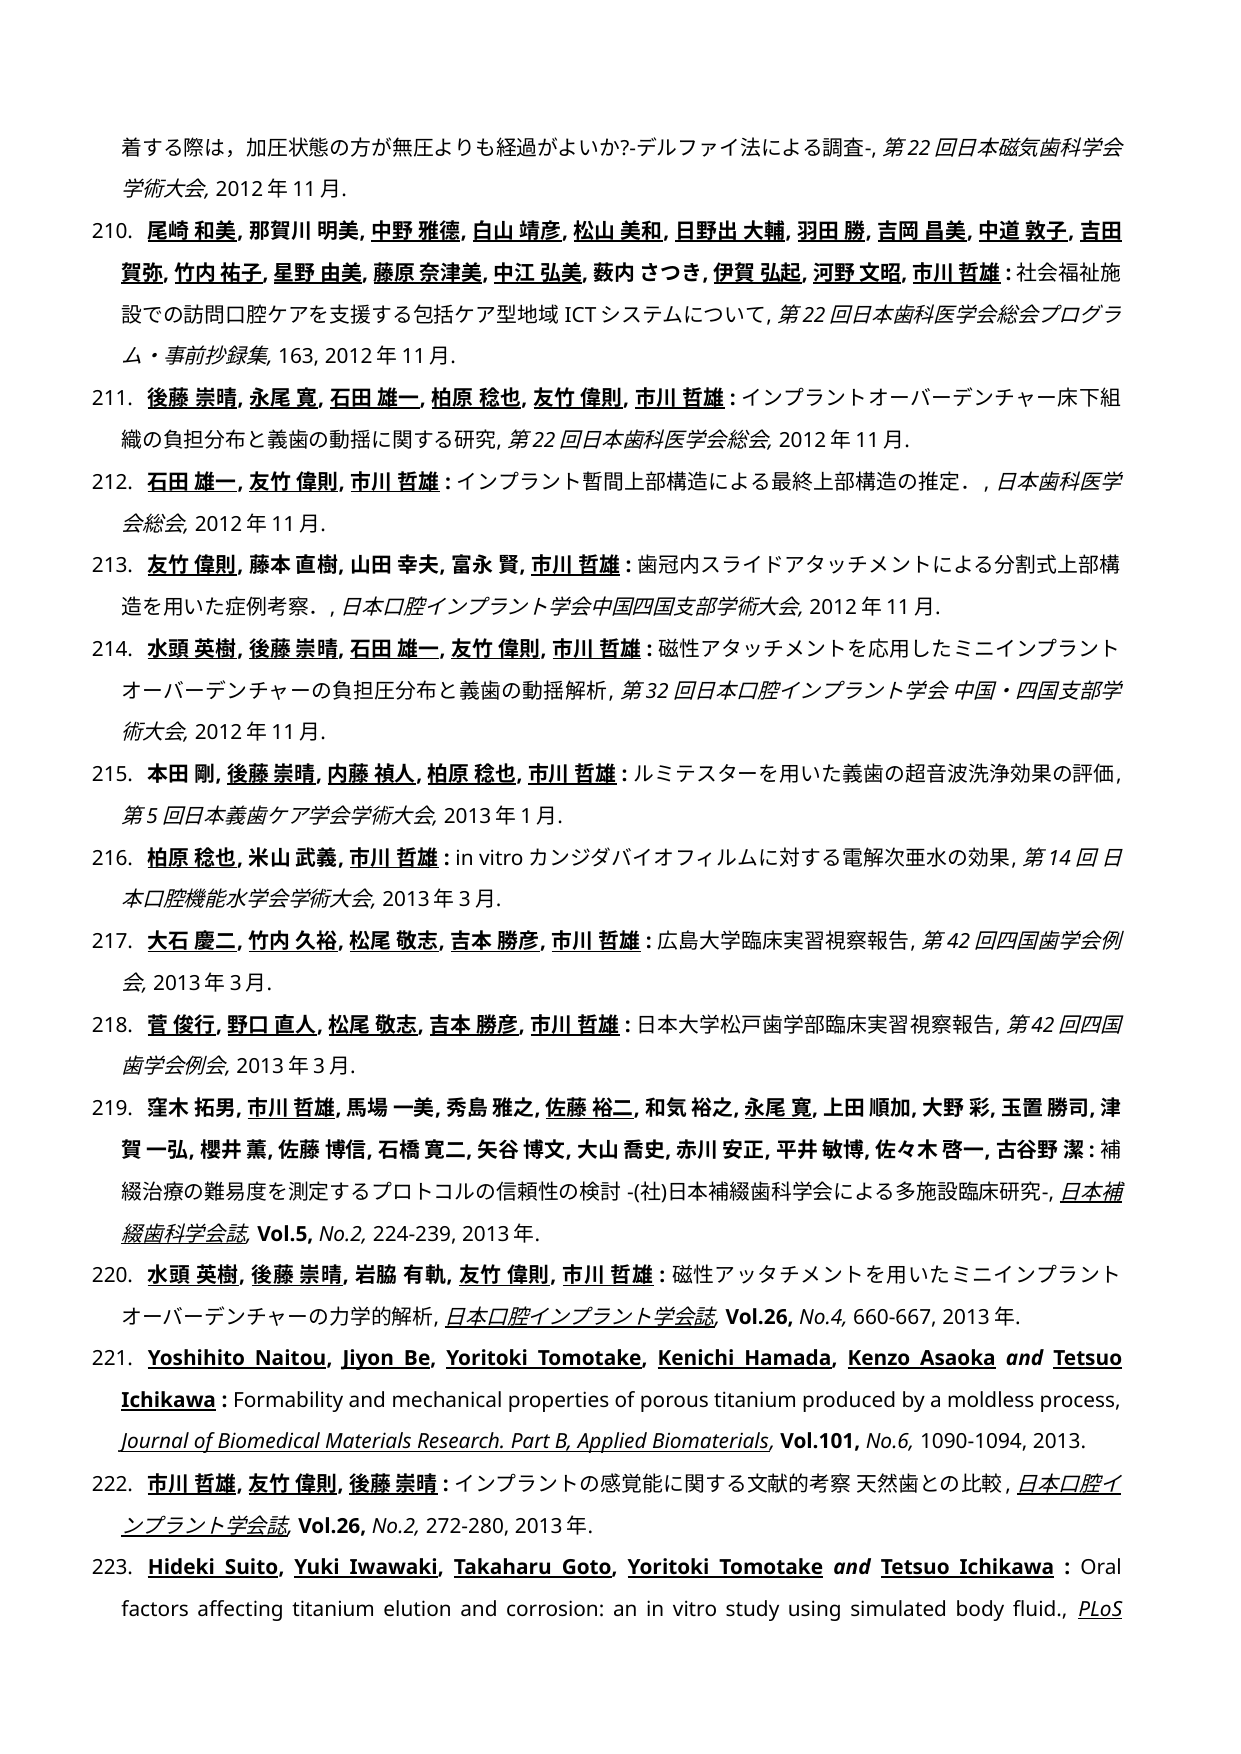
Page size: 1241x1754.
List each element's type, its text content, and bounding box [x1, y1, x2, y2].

list 菅 俊行, 野口 直人, 松尾 敬志, 吉本 勝彦, 市川 哲雄 : 日本大学松戸歯学部臨床実習視察報告, 第42回四国歯学会例会, 2013年3月. [92, 1002, 1122, 1086]
list 本田 剛, 後藤 崇晴, 内藤 禎人, 柏原 稔也, 市川 哲雄 : ルミテスターを用いた義歯の超音波洗浄効果の評価, 第5回日本義歯ケア学会学術大会, 2013年1月. [92, 752, 1122, 835]
list 柏原 稔也, 米山 武義, 市川 哲雄 : in vitroカンジダバイオフィルムに対する電解次亜水の効果, 第14回 日本口腔機能水学会学術大会, 2013年3月. [92, 835, 1122, 919]
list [92, 1545, 1122, 1629]
list 水頭 英樹, 後藤 崇晴, 石田 雄一, 友竹 偉則, 市川 哲雄 : 磁性アタッチメントを応用したミニインプラントオーバーデンチャーの負担圧分布と義歯の動揺解析, 第32回日本口腔インプラント学会 中国・四国支部学術大会, 2012年11月. [92, 626, 1122, 752]
list 窪木 拓男, 市川 哲雄, 馬場 一美, 秀島 雅之, 佐藤 裕二, 和気 裕之, 永尾 寛, 上田 順加, 大野 彩, 玉置 勝司, 津賀 一弘, 櫻井 薫, 佐藤 博信, 石橋 寛二, 矢谷 博文, 大山 喬史, 赤川 安正, 平井 敏博, 佐々木 啓一, 古谷野 潔 : 補綴治療の難易度を測定するプロトコルの信頼性の検討 -(社)日本補綴歯科学会による多施設臨床研究-, 日本補綴歯科学会誌, Vol.5, No.2, 224-239, 2013年. [92, 1086, 1122, 1253]
list 石田 雄一, 友竹 偉則, 市川 哲雄 : インプラント暫間上部構造による最終上部構造の推定．, 日本歯科医学会総会, 2012年11月. [92, 459, 1122, 543]
list 大石 慶二, 竹内 久裕, 松尾 敬志, 吉本 勝彦, 市川 哲雄 : 広島大学臨床実習視察報告, 第42回四国歯学会例会, 2013年3月. [92, 919, 1122, 1002]
list 尾崎 和美, 那賀川 明美, 中野 雅德, 白山 靖彦, 松山 美和, 日野出 大輔, 羽田 勝, 吉岡 昌美, 中道 敦子, 吉田 賀弥, 竹内 祐子, 星野 由美, 藤原 奈津美, 中江 弘美, 薮内 さつき, 伊賀 弘起, 河野 文昭, 市川 哲雄 : 社会福祉施設での訪問口腔ケアを支援する包括ケア型地域ICTシステムについて, 第22回日本歯科医学会総会プログラム・事前抄録集, 163, 2012年11月. [92, 209, 1122, 376]
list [92, 125, 1122, 209]
list 後藤 崇晴, 永尾 寛, 石田 雄一, 柏原 稔也, 友竹 偉則, 市川 哲雄 : インプラントオーバーデンチャー床下組織の負担分布と義歯の動揺に関する研究, 第22回日本歯科医学会総会, 2012年11月. [92, 376, 1122, 459]
list 友竹 偉則, 藤本 直樹, 山田 幸夫, 富永 賢, 市川 哲雄 : 歯冠内スライドアタッチメントによる分割式上部構造を用いた症例考察．, 日本口腔インプラント学会中国四国支部学術大会, 2012年11月. [92, 543, 1122, 626]
list 水頭 英樹, 後藤 崇晴, 岩脇 有軌, 友竹 偉則, 市川 哲雄 : 磁性アッタチメントを用いたミニインプラントオーバーデンチャーの力学的解析, 日本口腔インプラント学会誌, Vol.26, No.4, 660-667, 2013年. [92, 1253, 1122, 1336]
list 市川 哲雄, 友竹 偉則, 後藤 崇晴 : インプラントの感覚能に関する文献的考察 天然歯との比較, 日本口腔インプラント学会誌, Vol.26, No.2, 272-280, 2013年. [92, 1462, 1122, 1545]
list Yoshihito Naitou, Jiyon Be, Yoritoki Tomotake, Kenichi Hamada, Kenzo Asaoka and Tetsuo Ichikawa : Formability and mechanical properties of porous titanium produced by a moldless process, Journal of Biomedical Materials Research. Part B, Applied Biomaterials, Vol.101, No.6, 1090-1094, 2013. [92, 1336, 1122, 1462]
